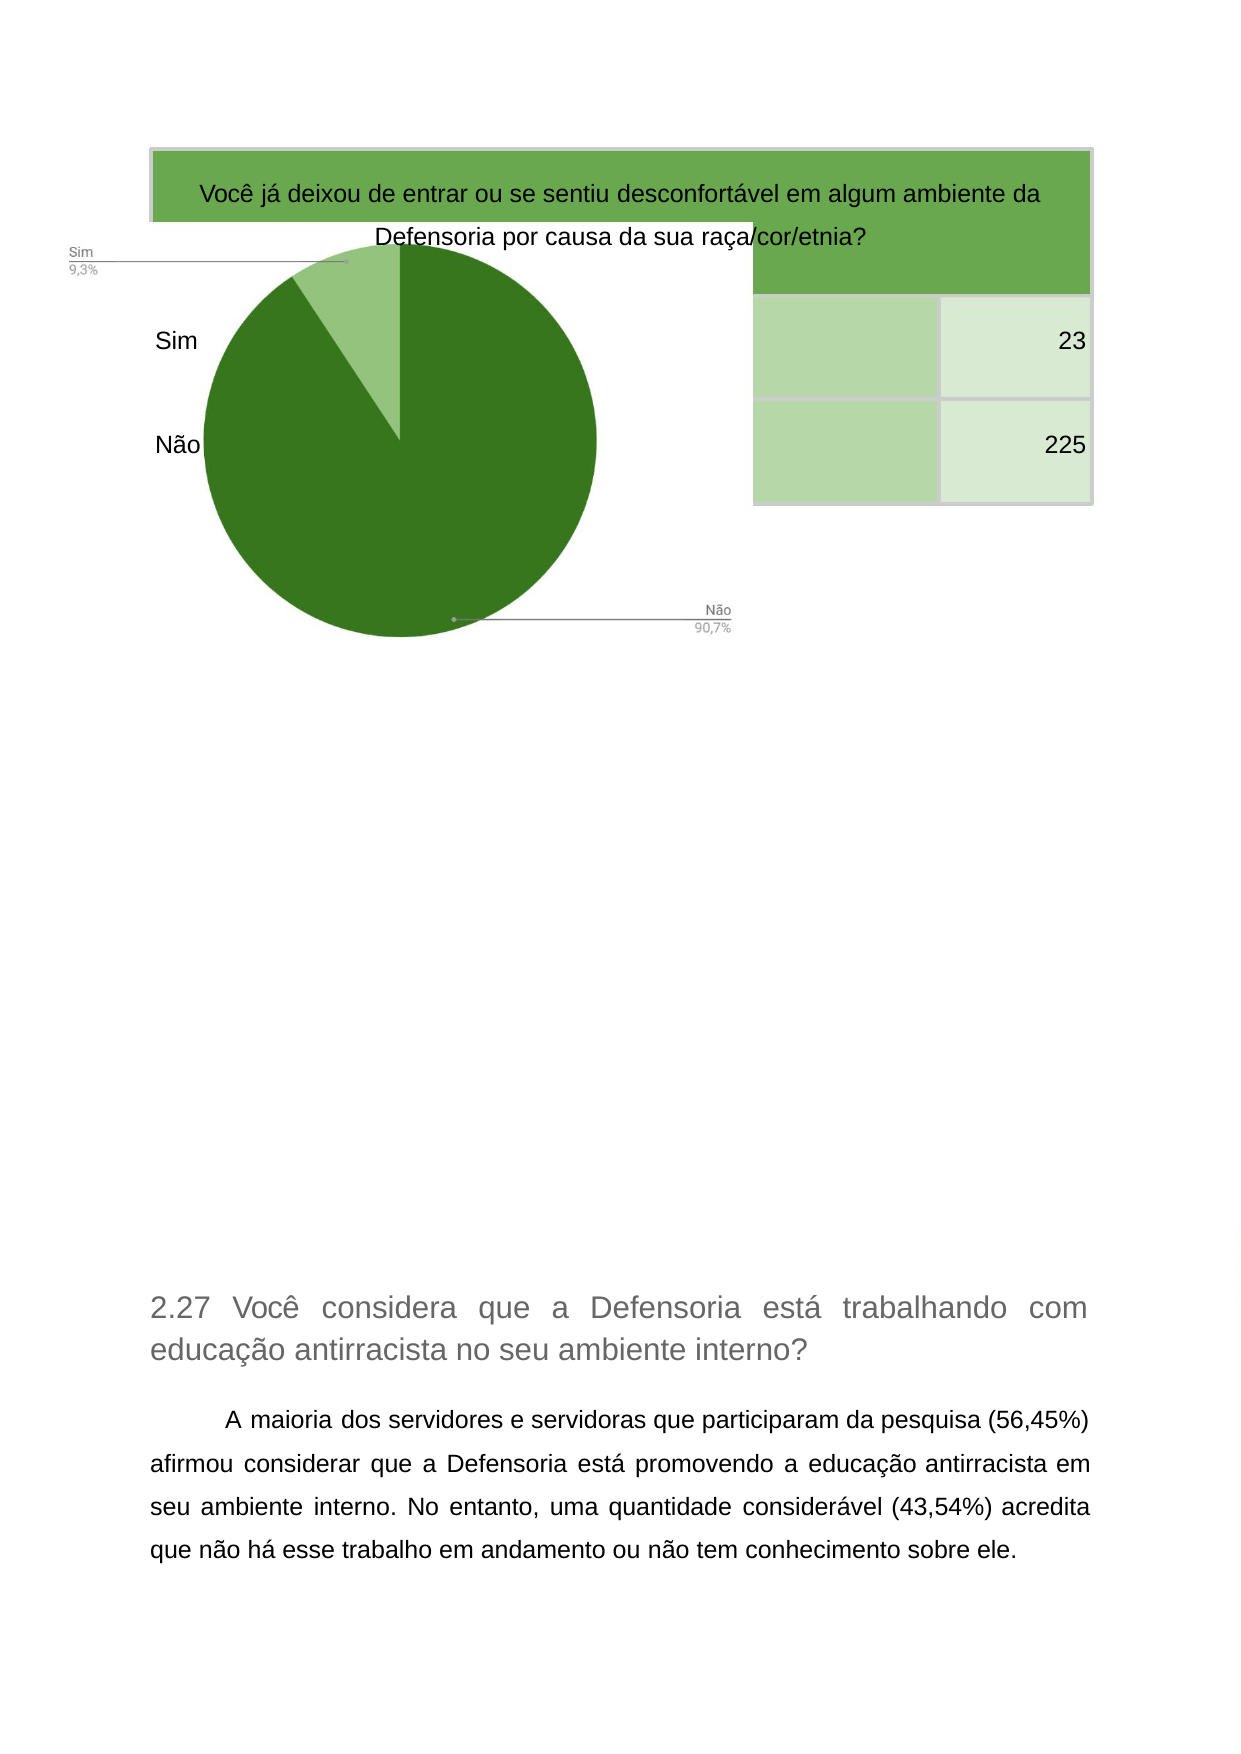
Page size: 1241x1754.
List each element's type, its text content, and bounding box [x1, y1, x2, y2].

picture [0, 0, 1241, 1754]
text afirmou considerar que a Defensoria está promovendo a educação antirracista em [150, 1450, 1115, 1478]
text .27 Você considera que a Defensoria está trabalhando com [167, 1291, 1114, 1326]
text 23 [1058, 327, 1111, 355]
text Você já deixou de entrar ou se sentiu desconfortável em algum ambiente da [199, 180, 1066, 208]
text Defensoria por causa da sua raça/cor/etnia? [374, 223, 1066, 251]
text seu ambiente interno. No entanto, uma quantidade considerável (43,54%) acredita [150, 1493, 1115, 1521]
text A maioria dos servidores e servidoras que participaram da pesquisa (56,45%) [225, 1407, 1115, 1434]
text que não há esse trabalho em andamento ou não tem conhecimento sobre ele. [150, 1536, 1115, 1564]
text Sim [155, 327, 226, 355]
text 225 [1044, 431, 1111, 459]
text 2 [150, 1291, 167, 1326]
text educação antirracista no seu ambiente interno? [150, 1332, 833, 1367]
text Não [155, 431, 226, 459]
